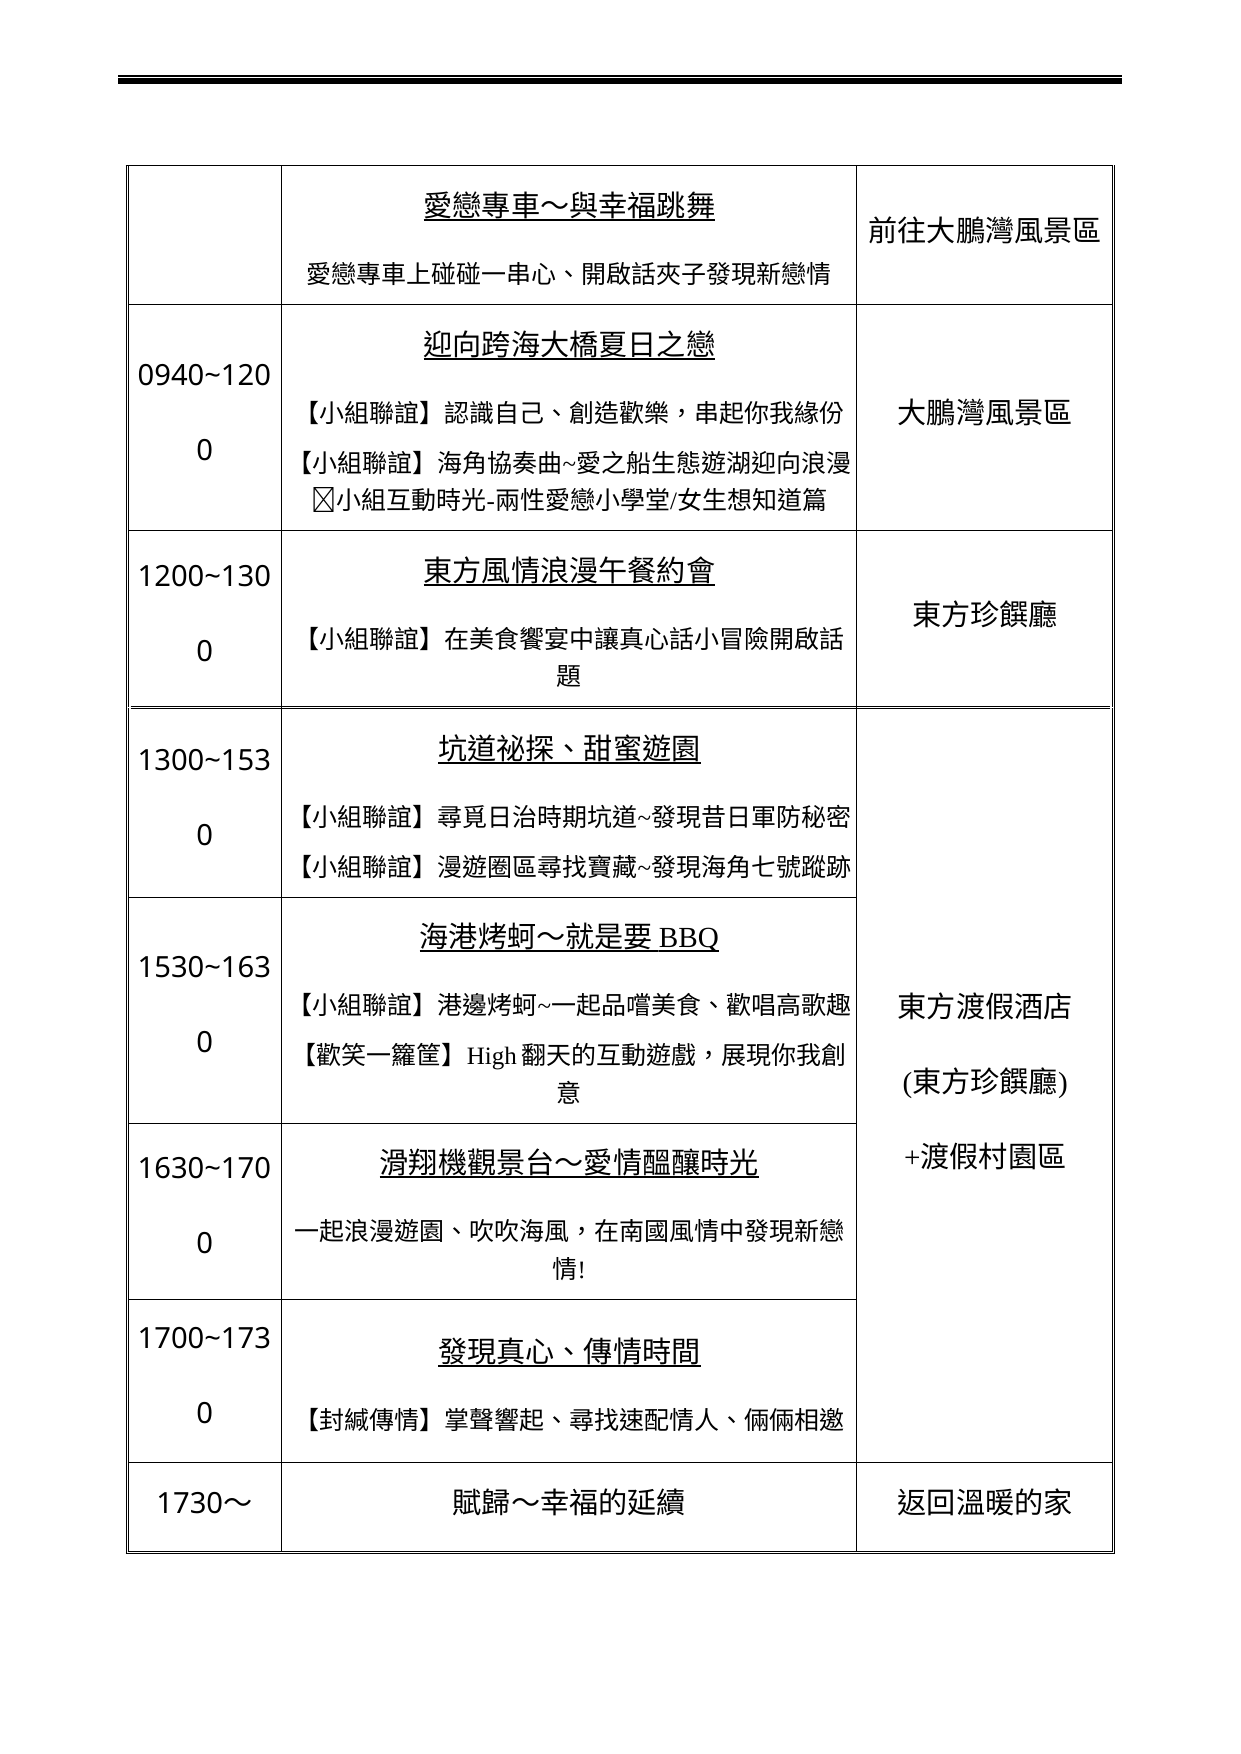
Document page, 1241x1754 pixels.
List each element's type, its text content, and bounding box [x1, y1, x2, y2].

table_cell 大鵬灣風景區 [857, 305, 1112, 530]
table_cell 東方珍饌廳 [857, 531, 1112, 706]
table_cell 1530~1630 [129, 898, 281, 1123]
table_cell 賦歸～幸福的延續 [282, 1463, 856, 1551]
table_cell 前往大鵬灣風景區 [857, 166, 1112, 304]
table_cell 1300~1530 [127, 706, 281, 897]
table_cell 東方渡假酒店 (東方珍饌廳) +渡假村園區 [857, 706, 1113, 1462]
table_cell 1200~1300 [129, 531, 281, 706]
table_cell 1730〜 [129, 1463, 281, 1551]
table_cell 海港烤蚵～就是要BBQ 【小組聯誼】港邊烤蚵~一起品嚐美食、歡唱高歌趣 【歡笑一籮筐】High翻天的互動遊戲，展現你我創意 [282, 898, 856, 1123]
table_cell 愛戀專車～與幸福跳舞 愛戀專車上碰碰一串心、開啟話夾子發現新戀情 [282, 166, 856, 304]
table_cell 返回溫暖的家 [857, 1463, 1112, 1551]
table_cell 迎向跨海大橋夏日之戀 【小組聯誼】認識自己、創造歡樂，串起你我緣份 【小組聯誼】海角協奏曲~愛之船生態遊湖迎向浪漫小組互動時光-兩性愛戀小學堂/女生想知道篇 [282, 305, 856, 530]
table_cell 1700~1730 [129, 1300, 281, 1462]
table_cell 發現真心、傳情時間 【封緘傳情】掌聲響起、尋找速配情人、倆倆相邀 [282, 1300, 856, 1462]
table_cell 東方風情浪漫午餐約會 【小組聯誼】在美食饗宴中讓真心話小冒險開啟話題 [282, 531, 856, 706]
table_cell 1630~1700 [129, 1124, 281, 1299]
table_cell 0940~1200 [129, 305, 281, 530]
table_cell 坑道祕探、甜蜜遊園 【小組聯誼】尋覓日治時期坑道~發現昔日軍防秘密 【小組聯誼】漫遊圈區尋找寶藏~發現海角七號蹤跡 [282, 709, 856, 897]
table_cell 滑翔機觀景台～愛情醞釀時光 一起浪漫遊園、吹吹海風，在南國風情中發現新戀情! [282, 1124, 856, 1299]
